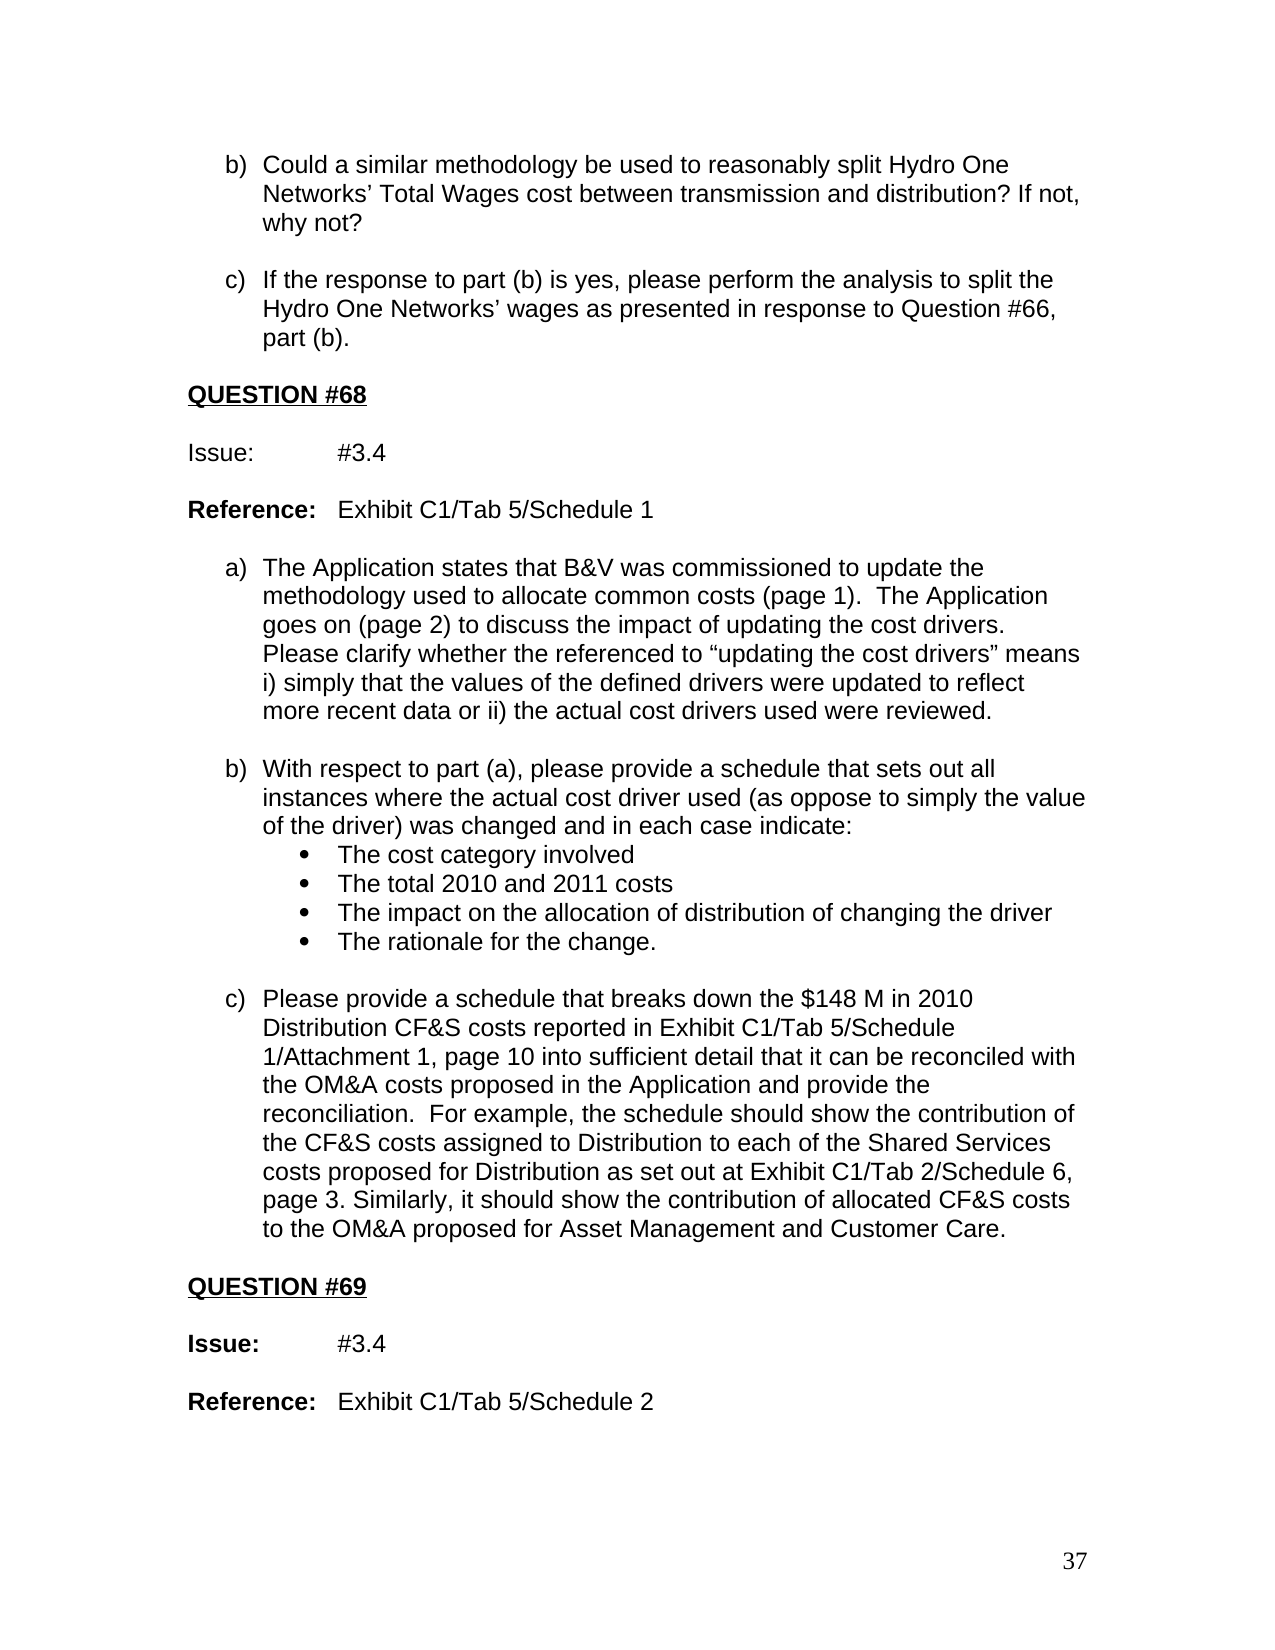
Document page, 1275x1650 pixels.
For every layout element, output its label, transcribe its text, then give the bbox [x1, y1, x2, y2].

list The cost category involved [300, 840, 1087, 869]
list If the response to part (b) is yes, please perform the analysis to split the Hydro One Networks’ wages as presented in response to Question #66, part (b). [225, 265, 1087, 351]
list The impact on the allocation of distribution of changing the driver [300, 898, 1087, 927]
list With respect to part (a), please provide a schedule that sets out all instances where the actual cost driver used (as oppose to simply the value of the driver) was changed and in each case indicate: [225, 754, 1087, 840]
list The rationale for the change. [300, 927, 1087, 955]
text Issue: #3.4 [187, 1329, 1087, 1358]
text Issue: #3.4 [187, 437, 1087, 466]
text QUESTION #69 [187, 1272, 1087, 1300]
list The Application states that B&V was commissioned to update the methodology used to allocate common costs (page 1). The Application goes on (page 2) to discuss the impact of updating the cost drivers. Please clarify whether the referenced to “updating the cost drivers” means i) simply that the values of the defined drivers were updated to reflect more recent data or ii) the actual cost drivers used were reviewed. [225, 552, 1087, 725]
list Could a similar methodology be used to reasonably split Hydro One Networks’ Total Wages cost between transmission and distribution? If not, why not? [225, 150, 1087, 236]
text Reference: Exhibit C1/Tab 5/Schedule 2 [187, 1387, 1087, 1415]
list Please provide a schedule that breaks down the $148 M in 2010 Distribution CF&S costs reported in Exhibit C1/Tab 5/Schedule 1/Attachment 1, page 10 into sufficient detail that it can be reconciled with the OM&A costs proposed in the Application and provide the reconciliation. For example, the schedule should show the contribution of the CF&S costs assigned to Distribution to each of the Shared Services costs proposed for Distribution as set out at Exhibit C1/Tab 2/Schedule 6, page 3. Similarly, it should show the contribution of allocated CF&S costs to the OM&A proposed for Asset Management and Customer Care. [225, 984, 1087, 1243]
text Reference: Exhibit C1/Tab 5/Schedule 1 [187, 495, 1087, 524]
list The total 2010 and 2011 costs [300, 869, 1087, 898]
text QUESTION #68 [187, 380, 1087, 409]
